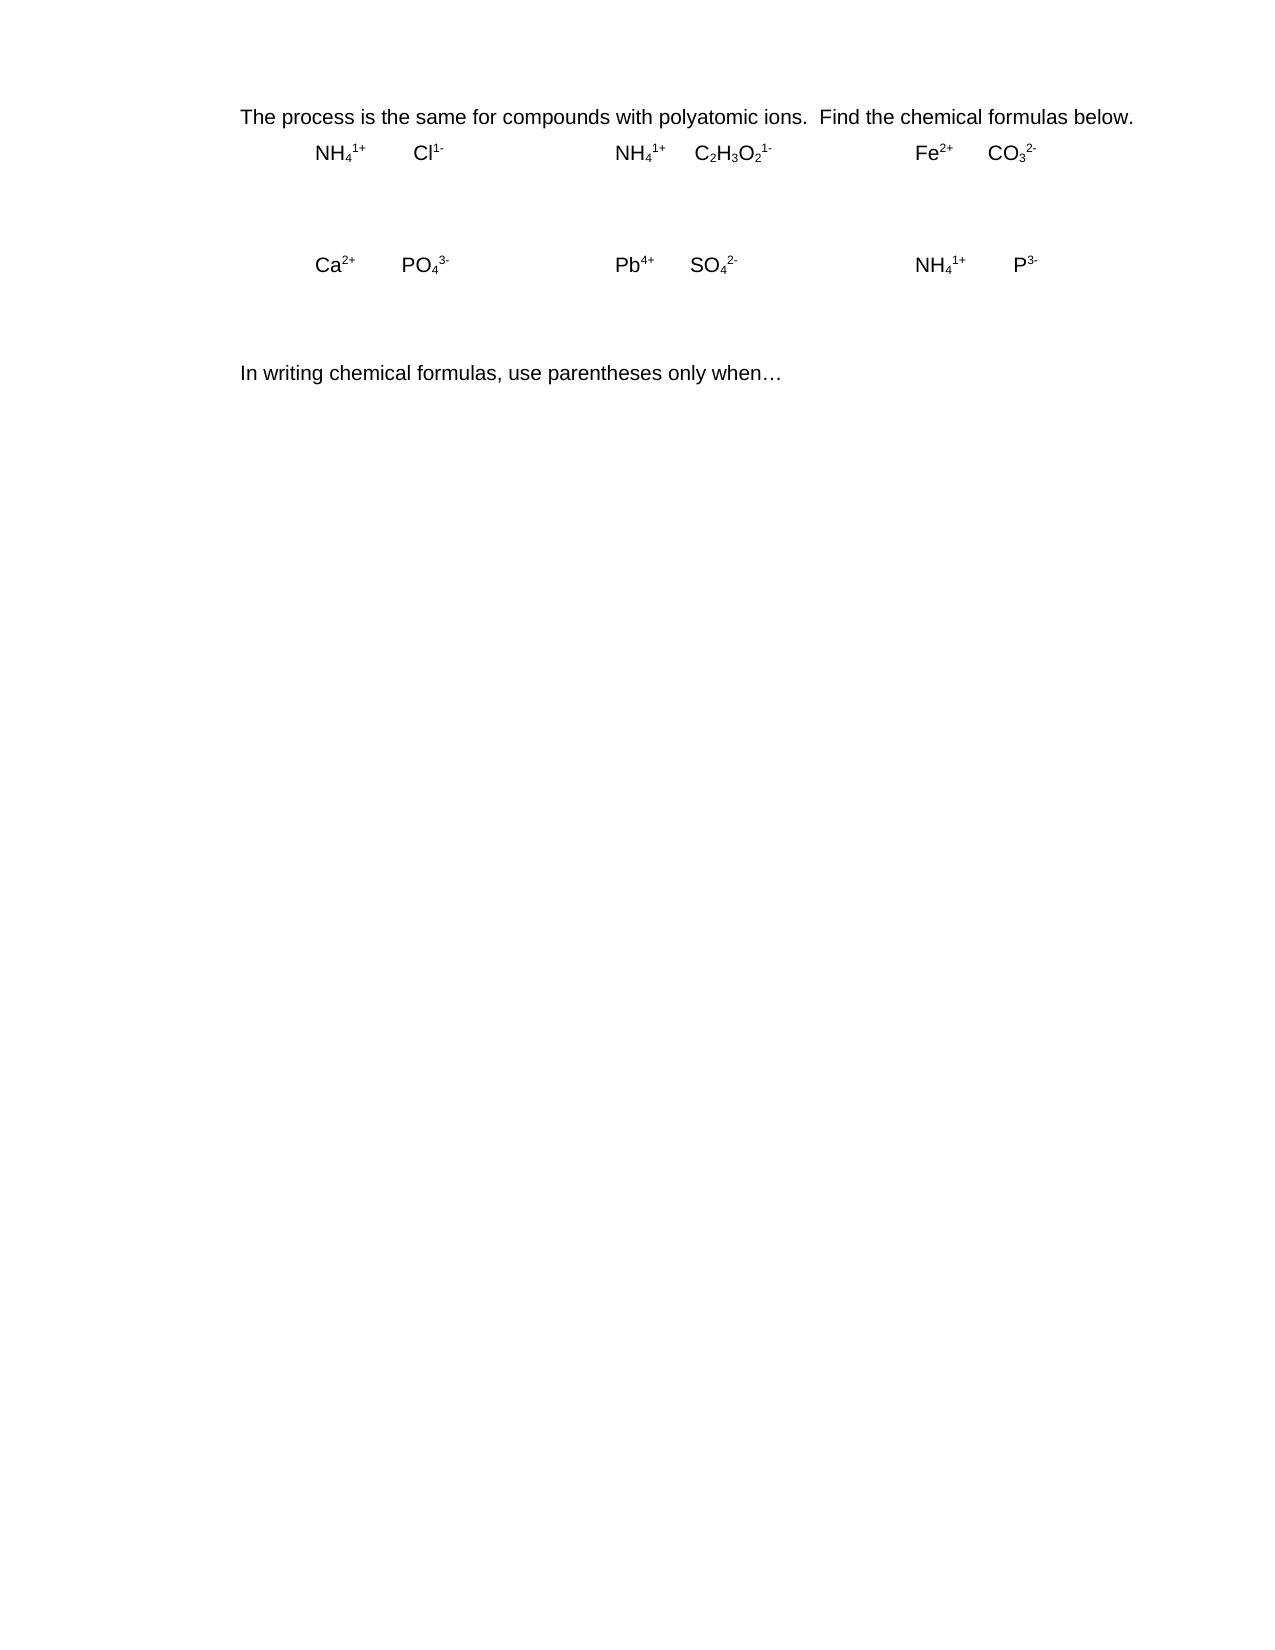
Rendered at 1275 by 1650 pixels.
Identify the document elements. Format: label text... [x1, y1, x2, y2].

text Ca2+ PO43- Pb4+ SO42- NH41+ P3- [165, 253, 1170, 277]
text NH41+ Cl1- NH41+ C2H3O21- Fe2+ CO32- [165, 141, 1170, 165]
text The process is the same for compounds with polyatomic ions. Find the chemical formulas below. [165, 105, 1170, 129]
text In writing chemical formulas, use parentheses only when… [165, 361, 1170, 385]
